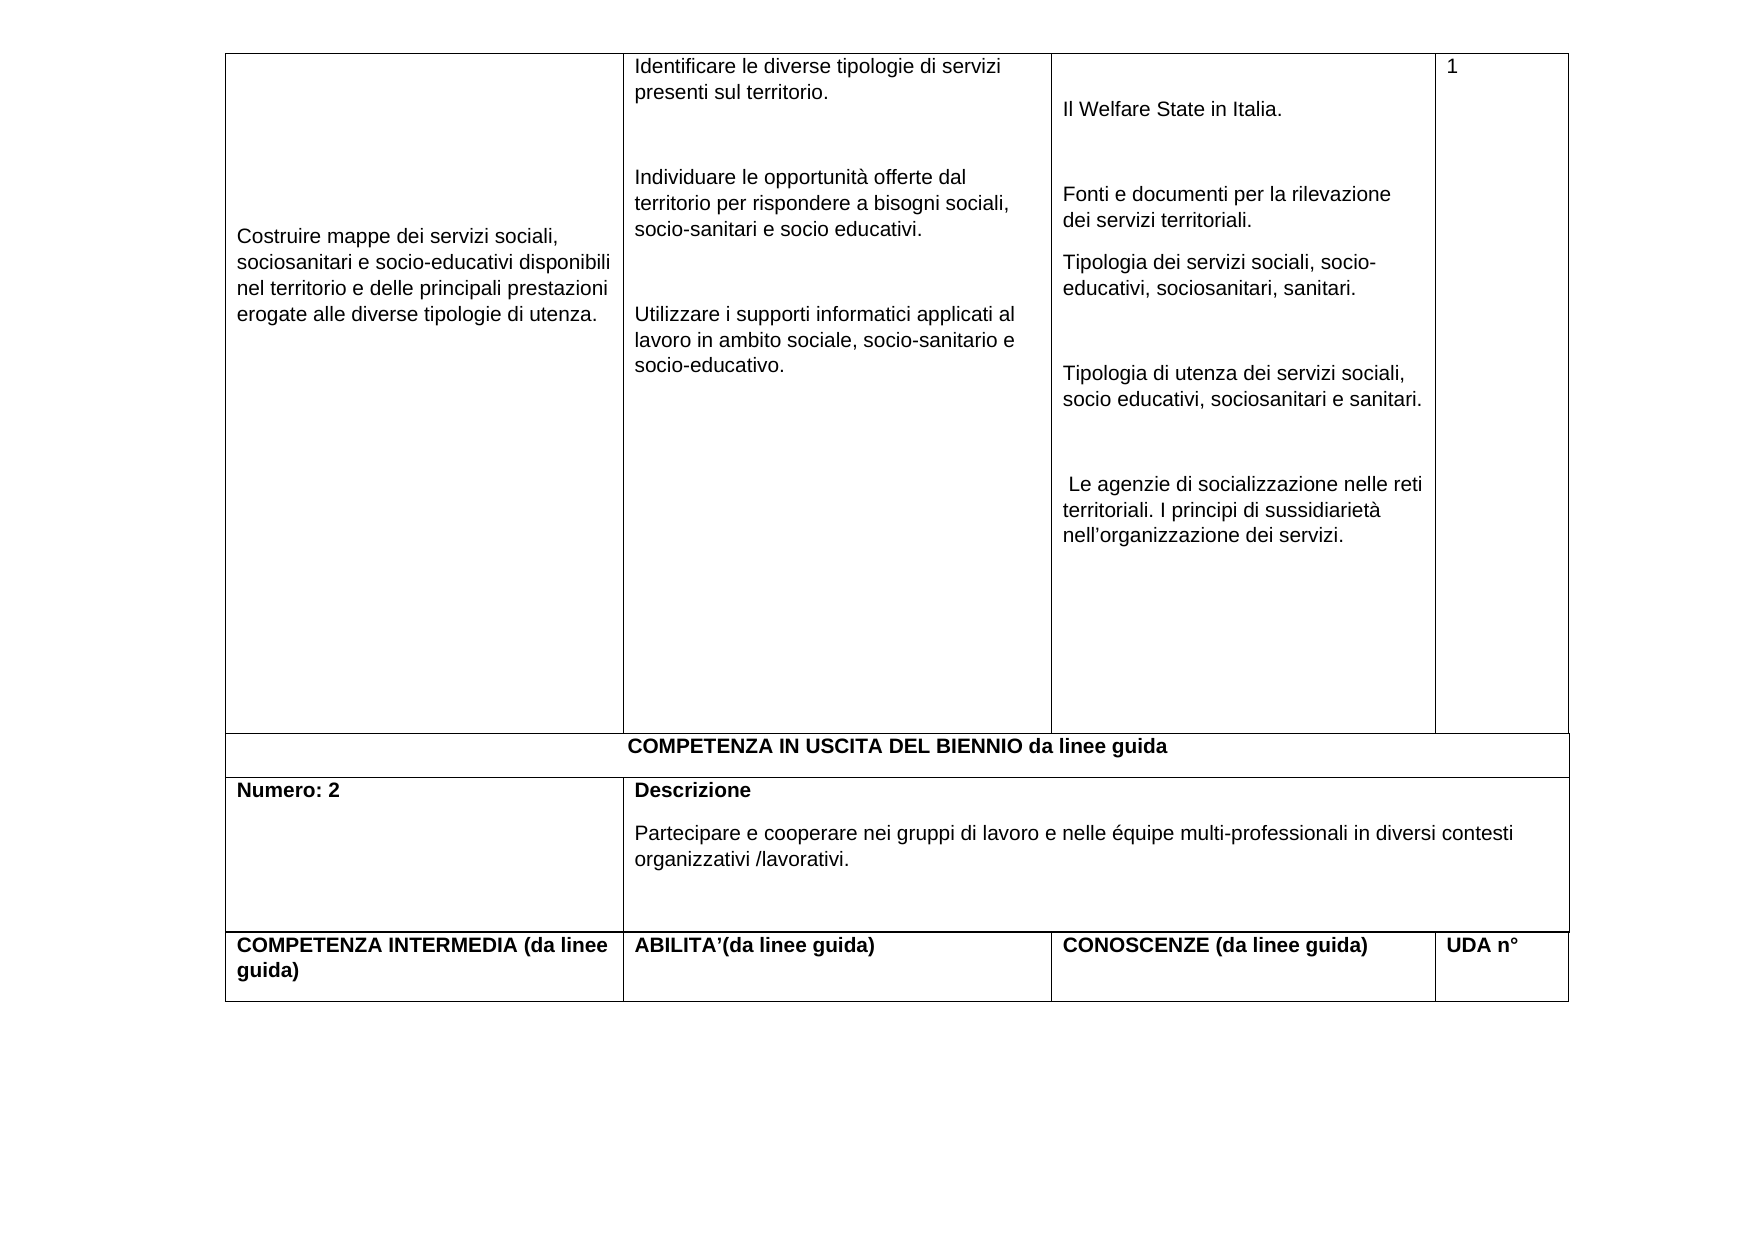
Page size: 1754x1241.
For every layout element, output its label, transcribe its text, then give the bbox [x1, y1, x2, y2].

table_cell UDA n° [1436, 933, 1568, 1001]
table_cell Numero: 2 [226, 778, 623, 931]
table_cell Identificare le diverse tipologie di servizi presenti sul territorio. Individuare le opportunità offerte dal territorio per rispondere a bisogni sociali, socio-sanitari e socio educativi. Utilizzare i supporti informatici applicati al lavoro in ambito sociale, socio-sanitario e socio-educativo. [624, 54, 1051, 733]
table_cell Costruire mappe dei servizi sociali, sociosanitari e socio-educativi disponibili nel territorio e delle principali prestazioni erogate alle diverse tipologie di utenza. [226, 54, 623, 733]
table_cell CONOSCENZE (da linee guida) [1052, 933, 1435, 1001]
table_cell COMPETENZA INTERMEDIA (da linee guida) [226, 933, 623, 1001]
table_cell 1 [1436, 54, 1568, 733]
table_cell ABILITA’(da linee guida) [624, 933, 1051, 1001]
table_cell COMPETENZA IN USCITA DEL BIENNIO da linee guida [226, 734, 1569, 777]
table_cell Descrizione Partecipare e cooperare nei gruppi di lavoro e nelle équipe multi-professionali in diversi contesti organizzativi /lavorativi. [624, 778, 1569, 931]
table_cell Il Welfare State in Italia. Fonti e documenti per la rilevazione dei servizi territoriali. Tipologia dei servizi sociali, socio-educativi, sociosanitari, sanitari. Tipologia di utenza dei servizi sociali, socio educativi, sociosanitari e sanitari. Le agenzie di socializzazione nelle reti territoriali. I principi di sussidiarietà nell’organizzazione dei servizi. [1052, 54, 1435, 733]
